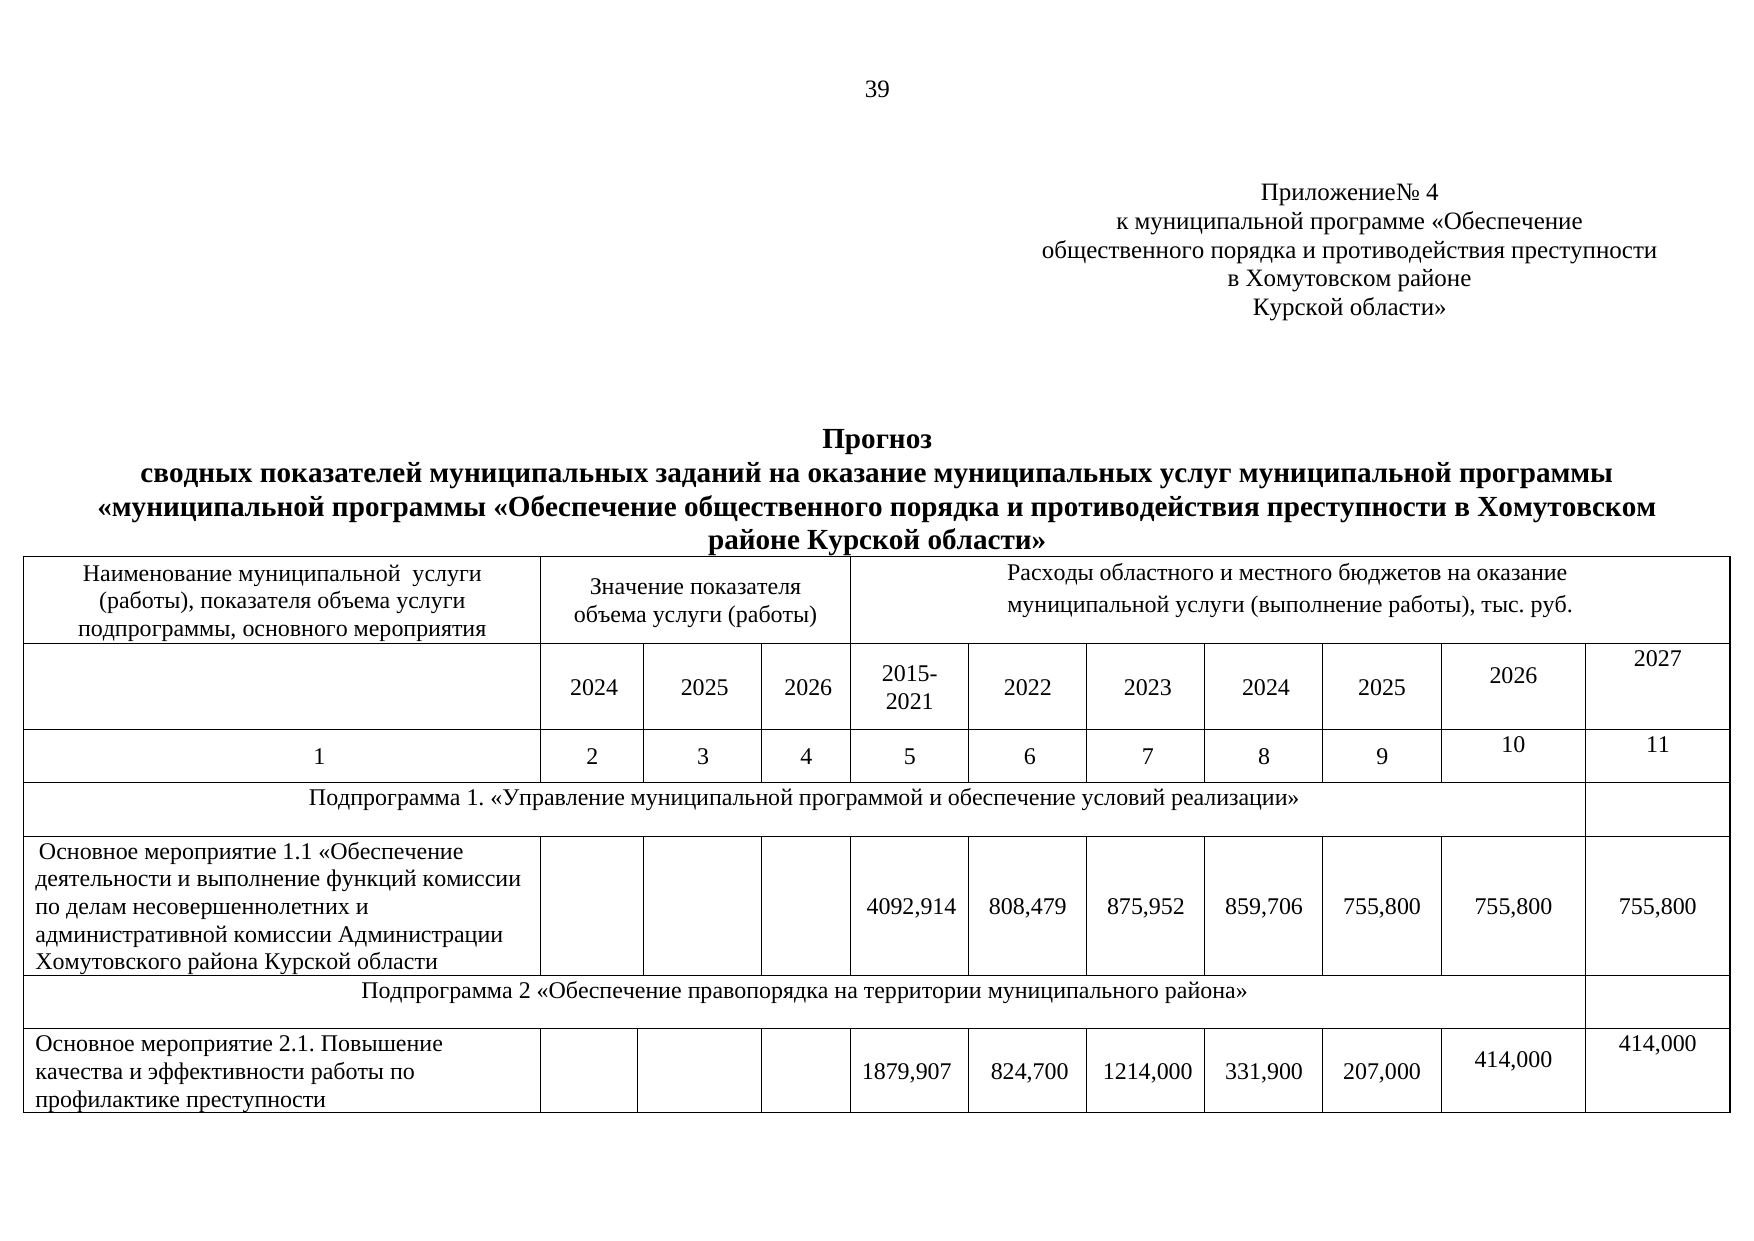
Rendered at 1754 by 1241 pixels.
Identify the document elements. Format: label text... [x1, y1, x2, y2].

table_cell 207,000 [1323, 1029, 1441, 1112]
text Прогноз [89, 422, 1665, 455]
table_cell [1586, 976, 1729, 1028]
table_cell 3 [644, 730, 761, 782]
table_cell 755,800 [1323, 837, 1441, 975]
table_header Расходы областного и местного бюджетов на оказание муниципальной услуги (выполнение работы), тыс. руб. [851, 557, 1729, 643]
table_cell 2027 [1586, 644, 1729, 729]
table_cell 2015-2021 [851, 644, 968, 729]
table_cell [541, 1029, 637, 1112]
table_cell 2023 [1087, 644, 1204, 729]
table_cell 824,700 [969, 1029, 1086, 1112]
text Курской области» [1034, 292, 1665, 321]
table_cell 2024 [541, 644, 643, 729]
table_cell 11 [1586, 730, 1729, 782]
table_cell 414,000 [1442, 1029, 1585, 1112]
table_cell 2024 [1205, 644, 1322, 729]
table_cell [24, 644, 540, 729]
table_cell [762, 1029, 850, 1112]
table_cell 414,000 [1586, 1029, 1729, 1112]
table_cell 755,800 [1586, 837, 1729, 975]
text сводных показателей муниципальных заданий на оказание муниципальных услуг муниципальной программы «муниципальной программы «Обеспечение общественного порядка и противодействия преступности в Хомутовском районе Курской области» [89, 455, 1665, 556]
text к муниципальной программе «Обеспечение общественного порядка и противодействия преступности в Хомутовском районе [1034, 206, 1665, 292]
table_cell 5 [851, 730, 968, 782]
table_cell [638, 1029, 761, 1112]
table_cell 859,706 [1205, 837, 1322, 975]
table_cell [541, 837, 643, 975]
table_cell [762, 837, 850, 975]
table_cell Подпрограмма 2 «Обеспечение правопорядка на территории муниципального района» [24, 976, 1585, 1028]
table_cell 2025 [644, 644, 761, 729]
table_cell 755,800 [1442, 837, 1585, 975]
table_cell 4092,914 [851, 837, 968, 975]
table_cell 10 [1442, 730, 1585, 782]
table_cell [1586, 783, 1729, 836]
table_cell 875,952 [1087, 837, 1204, 975]
table_cell 808,479 [969, 837, 1086, 975]
table_cell 2025 [1323, 644, 1441, 729]
table_cell 2026 [762, 644, 850, 729]
table_cell 1879,907 [851, 1029, 968, 1112]
text Приложение№ 4 [1034, 177, 1665, 206]
table_cell Основное мероприятие 2.1. Повышение качества и эффективности работы по профилактике преступности [24, 1029, 540, 1112]
table_cell 2022 [969, 644, 1086, 729]
table_cell 1214,000 [1087, 1029, 1204, 1112]
table_cell 8 [1205, 730, 1322, 782]
table_header Наименование муниципальной услуги (работы), показателя объема услуги подпрограммы, основного мероприятия [24, 557, 540, 643]
table_cell 2 [541, 730, 643, 782]
table_header Значение показателя объема услуги (работы) [541, 557, 850, 643]
table_cell 7 [1087, 730, 1204, 782]
table_cell Основное мероприятие 1.1 «Обеспечение деятельности и выполнение функций комиссии по делам несовершеннолетних и административной комиссии Администрации Хомутовского района Курской области [24, 837, 540, 975]
table_cell 331,900 [1205, 1029, 1322, 1112]
table_cell 9 [1323, 730, 1441, 782]
table_cell 4 [762, 730, 850, 782]
table_cell 2026 [1442, 644, 1585, 729]
table_cell Подпрограмма 1. «Управление муниципальной программой и обеспечение условий реализации» [24, 783, 1585, 836]
table_cell 1 [24, 730, 540, 782]
table_cell [644, 837, 761, 975]
table_cell 6 [969, 730, 1086, 782]
